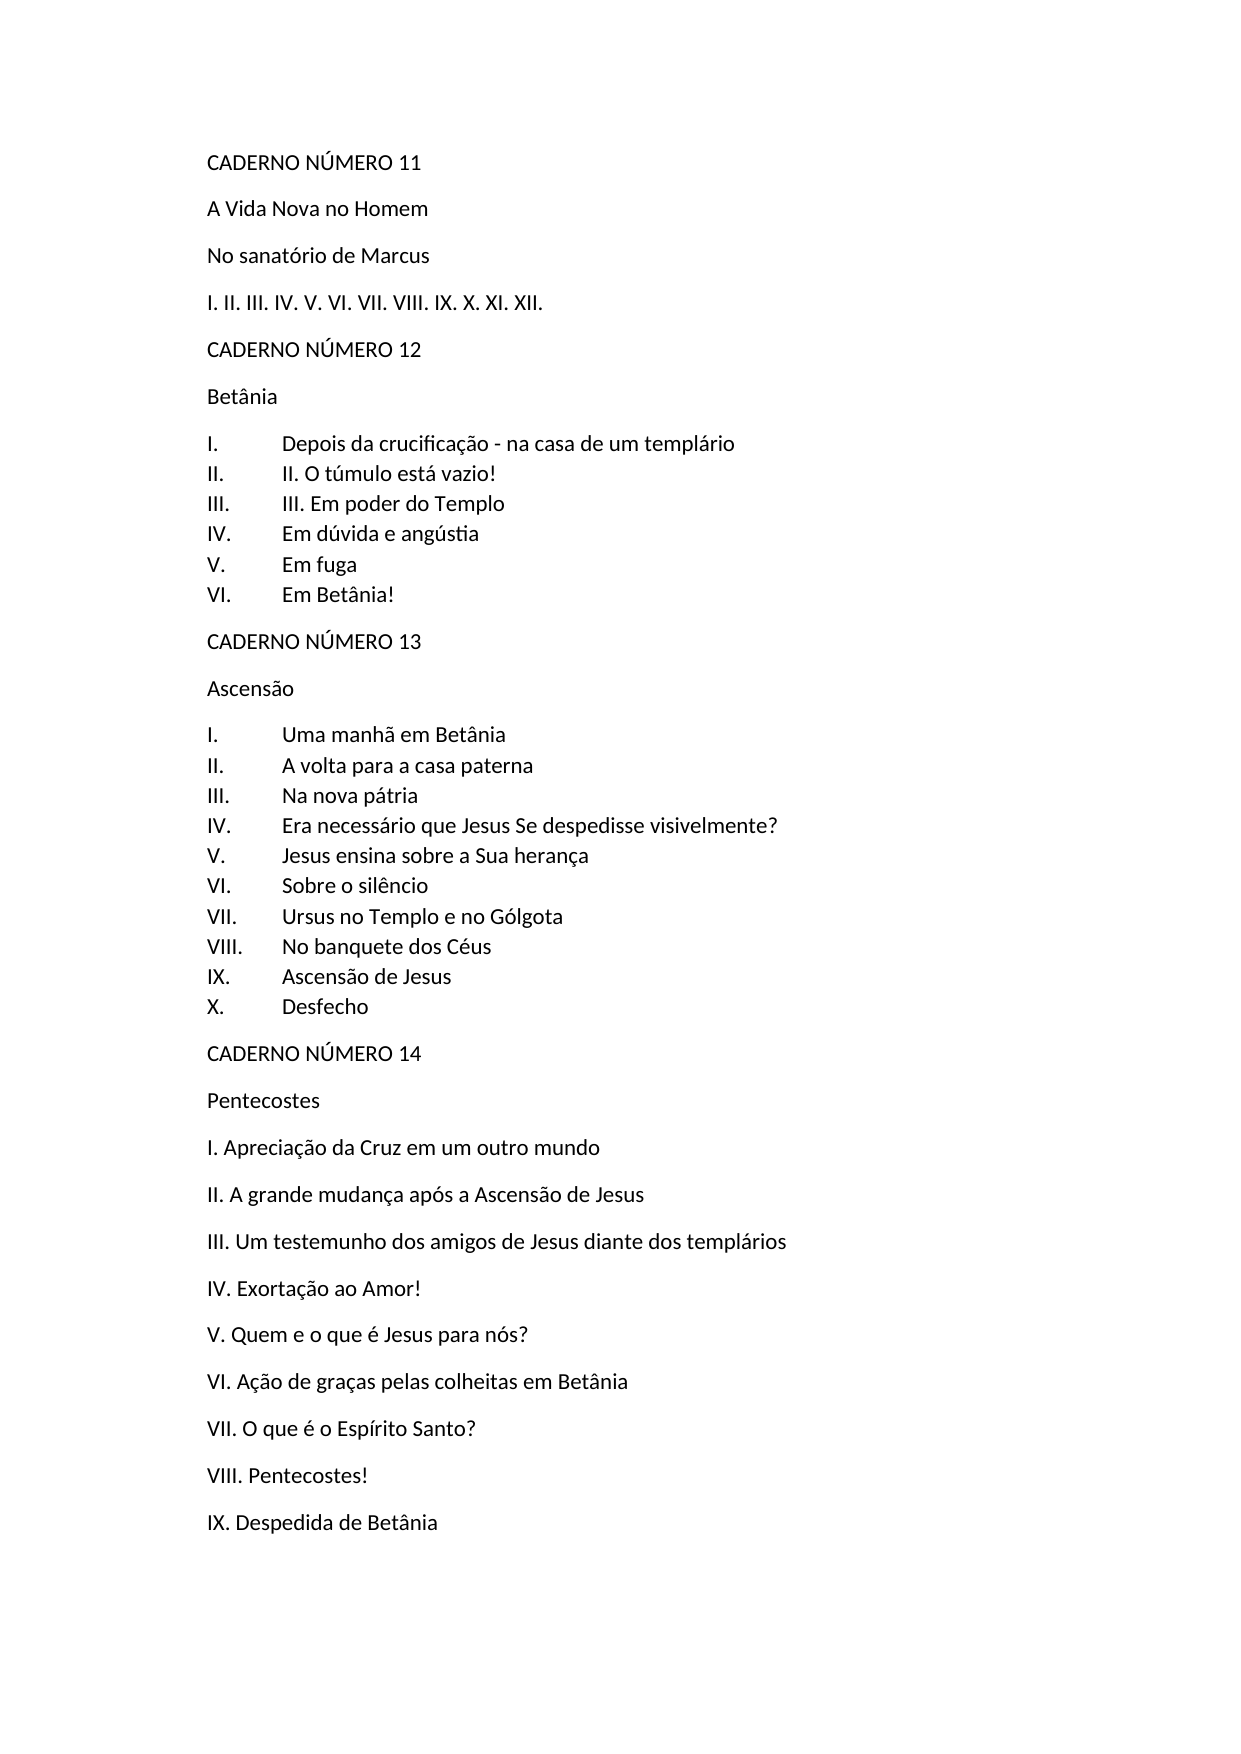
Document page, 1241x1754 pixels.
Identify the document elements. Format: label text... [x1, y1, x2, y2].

text I. II. III. IV. V. VI. VII. VIII. IX. X. XI. XII. [177, 288, 1063, 316]
list Era necessário que Jesus Se despedisse visivelmente? [207, 811, 1063, 839]
text VIII. Pentecostes! [177, 1461, 1063, 1489]
list Uma manhã em Betânia [207, 721, 1063, 748]
text IX. Despedida de Betânia [177, 1508, 1063, 1536]
text Ascensão [177, 674, 1063, 702]
list Ursus no Templo e no Gólgota [207, 902, 1063, 930]
text CADERNO NÚMERO 12 [177, 335, 1063, 363]
list Sobre o silêncio [207, 872, 1063, 899]
list II. O túmulo está vazio! [207, 459, 1063, 487]
list Em Betânia! [207, 580, 1063, 608]
list Depois da crucificação - na casa de um templário [207, 429, 1063, 457]
text A Vida Nova no Homem [177, 194, 1063, 222]
text No sanatório de Marcus [177, 241, 1063, 269]
text CADERNO NÚMERO 14 [177, 1039, 1063, 1067]
text V. Quem e o que é Jesus para nós? [177, 1321, 1063, 1348]
text VI. Ação de graças pelas colheitas em Betânia [177, 1367, 1063, 1395]
text Pentecostes [177, 1086, 1063, 1114]
text Betânia [177, 382, 1063, 410]
list A volta para a casa paterna [207, 751, 1063, 779]
list Na nova pátria [207, 781, 1063, 809]
list Jesus ensina sobre a Sua herança [207, 841, 1063, 869]
text VII. O que é o Espírito Santo? [177, 1414, 1063, 1442]
text II. A grande mudança após a Ascensão de Jesus [177, 1180, 1063, 1208]
list Em fuga [207, 550, 1063, 578]
text CADERNO NÚMERO 13 [177, 627, 1063, 655]
text CADERNO NÚMERO 11 [177, 148, 1063, 176]
text I. Apreciação da Cruz em um outro mundo [177, 1133, 1063, 1161]
list No banquete dos Céus [207, 932, 1063, 960]
text IV. Exortação ao Amor! [177, 1274, 1063, 1302]
text III. Um testemunho dos amigos de Jesus diante dos templários [177, 1227, 1063, 1255]
list III. Em poder do Templo [207, 489, 1063, 517]
list Desfecho [207, 992, 1063, 1020]
list Em dúvida e angústia [207, 519, 1063, 547]
list Ascensão de Jesus [207, 962, 1063, 990]
